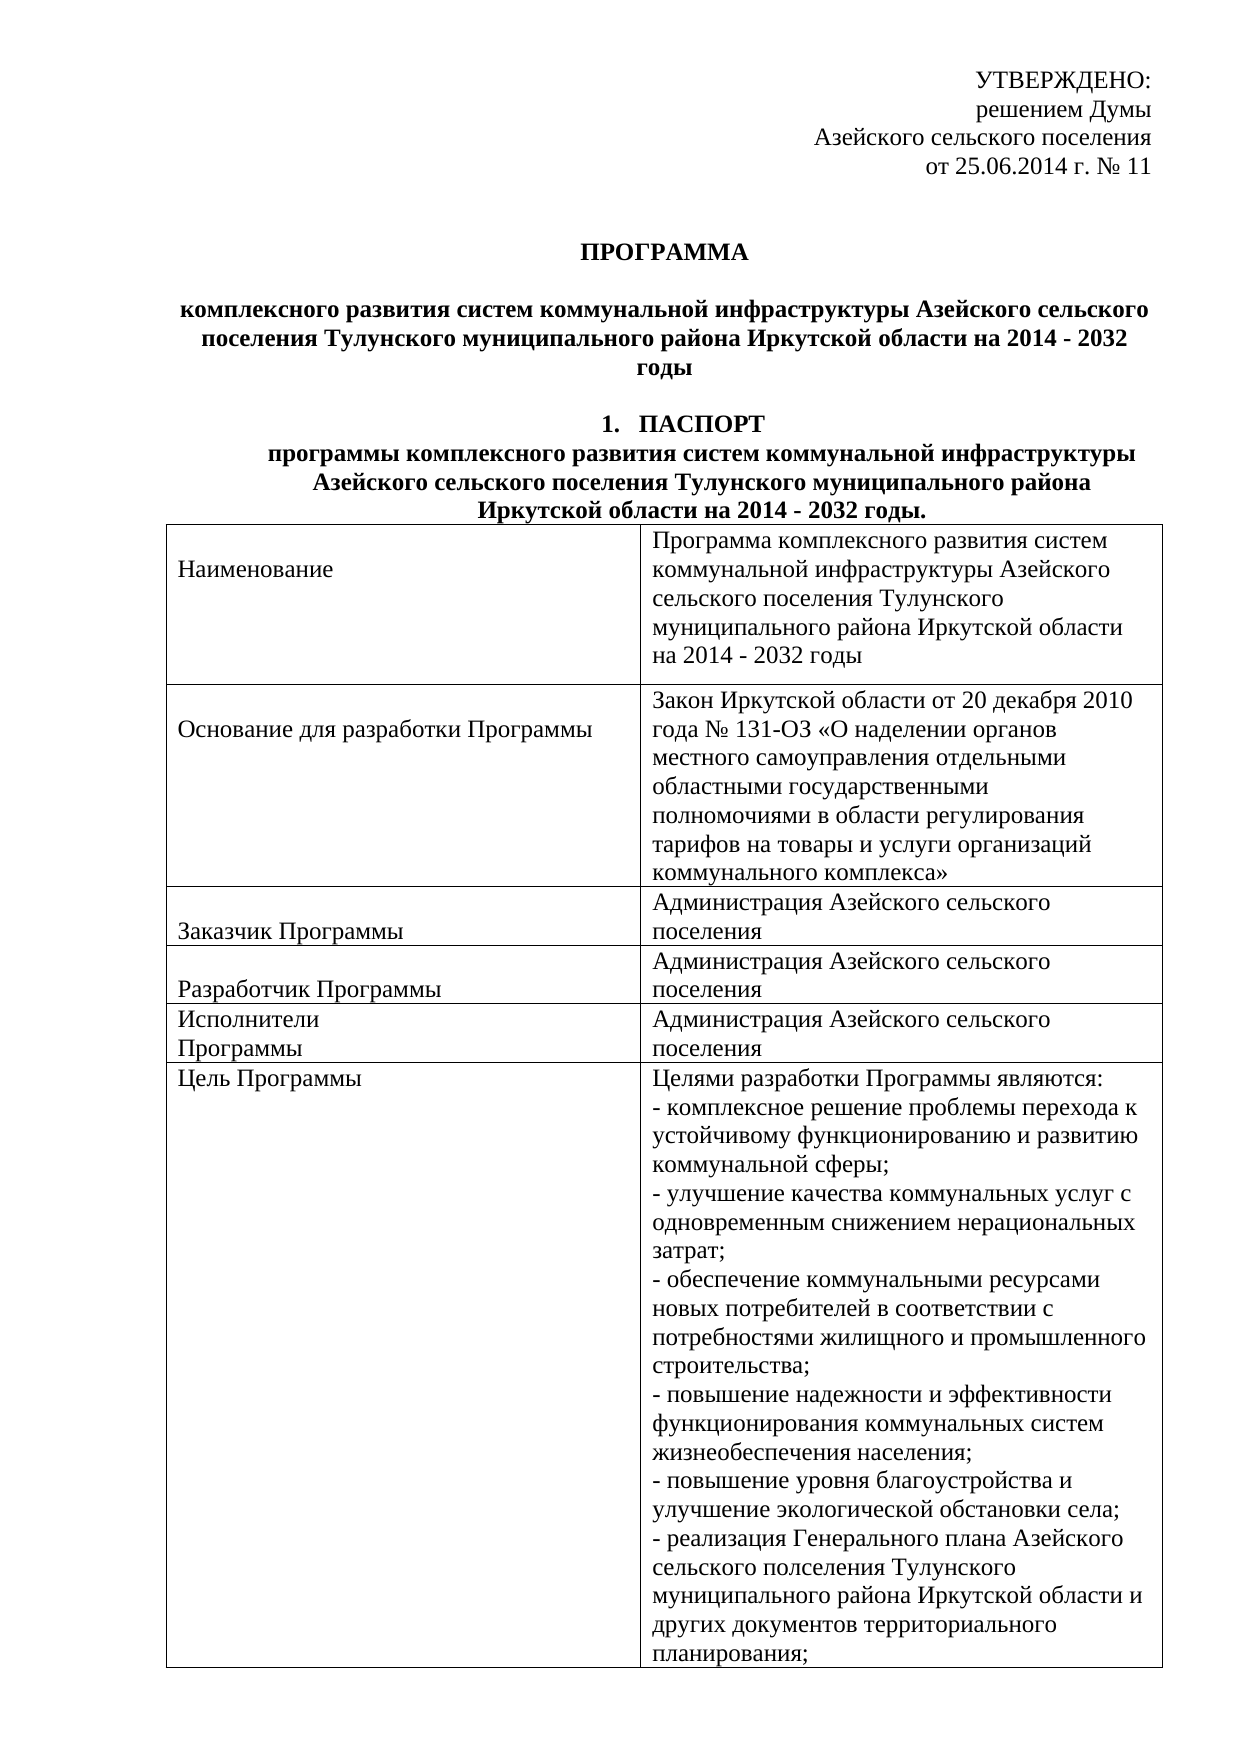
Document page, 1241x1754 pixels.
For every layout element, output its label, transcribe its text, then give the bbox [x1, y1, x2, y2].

table_cell Администрация Азейского сельского поселения [641, 1004, 1162, 1062]
table_cell Закон Иркутской области от 20 декабря 2010 года № 131-ОЗ «О наделении органов местного самоуправления отдельными областными государственными полномочиями в области регулирования тарифов на товары и услуги организаций коммунального комплекса» [641, 685, 1162, 886]
table_cell Исполнители Программы [167, 1004, 640, 1062]
table_cell Разработчик Программы [167, 946, 640, 1003]
table_cell Основание для разработки Программы [167, 685, 640, 886]
table_cell Заказчик Программы [167, 887, 640, 945]
table_cell Администрация Азейского сельского поселения [641, 946, 1162, 1003]
table_cell Администрация Азейского сельского поселения [641, 887, 1162, 945]
table_cell Цель Программы [167, 1063, 640, 1667]
text ПРОГРАММА комплексного развития систем коммунальной инфраструктуры Азейского сельского поселения Тулунского муниципального района Иркутской области на 2014 - 2032 годы [177, 237, 1152, 381]
list ПАСПОРТ программы комплексного развития систем коммунальной инфраструктуры Азейского сельского поселения Тулунского муниципального района Иркутской области на 2014 - 2032 годы. [215, 409, 1152, 524]
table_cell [641, 1063, 1162, 1667]
table_header Программа комплексного развития систем коммунальной инфраструктуры Азейского сельского поселения Тулунского муниципального района Иркутской области на 2014 - 2032 годы [641, 525, 1162, 684]
text УТВЕРЖДЕНО: решением Думы Азейского сельского поселения от 25.06.2014 г. № 11 [177, 65, 1152, 208]
table_header Наименование [167, 525, 640, 684]
